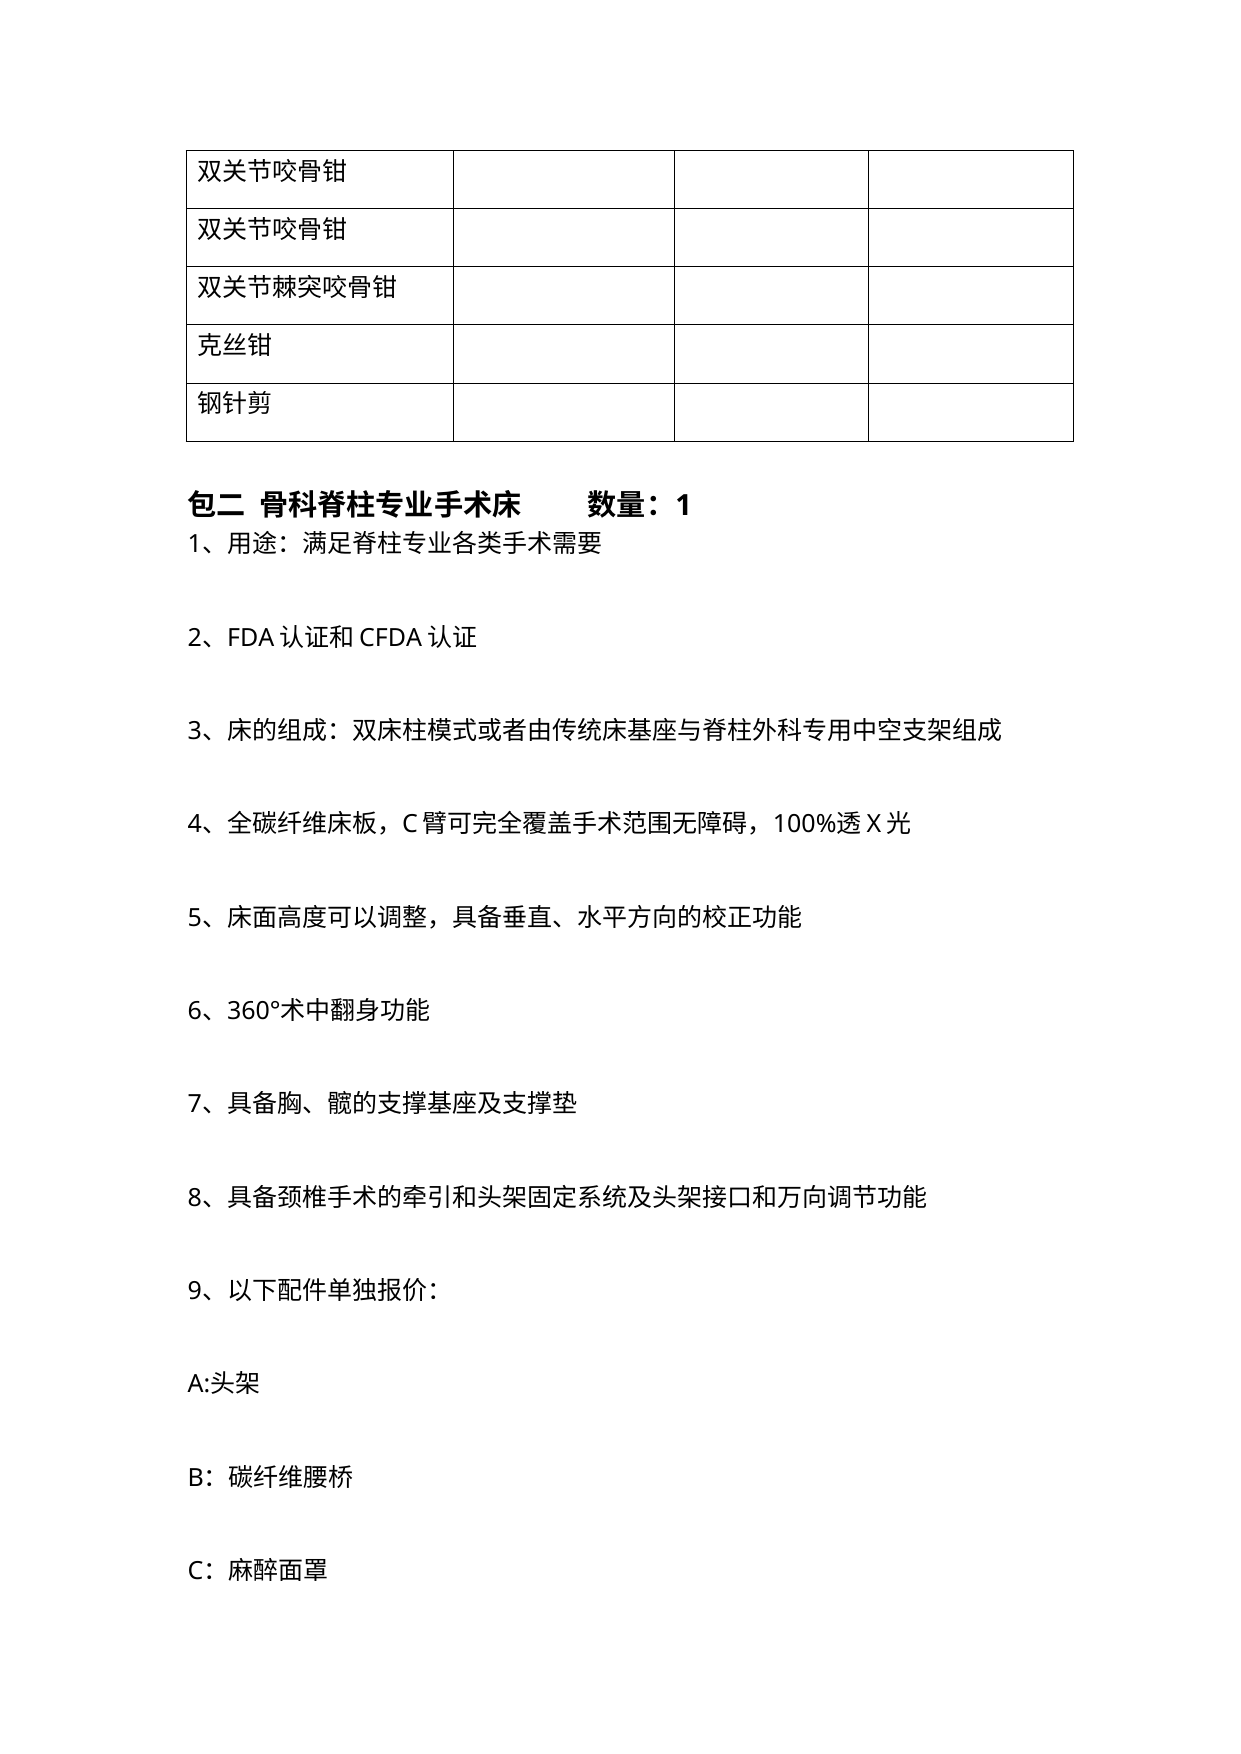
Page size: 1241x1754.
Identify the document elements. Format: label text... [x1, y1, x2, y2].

text 5、床面高度可以调整，具备垂直、水平方向的校正功能 [187, 897, 1053, 933]
text 1、用途：满足脊柱专业各类手术需要 [187, 524, 1053, 560]
table_cell [869, 151, 1073, 208]
text B：碳纤维腰桥 [187, 1457, 1053, 1493]
text 6、360°术中翻身功能 [187, 990, 1053, 1027]
text 4、全碳纤维床板，C臂可完全覆盖手术范围无障碍，100%透X光 [187, 804, 1053, 840]
table_cell 双关节咬骨钳 [187, 209, 453, 266]
table_cell [869, 384, 1073, 441]
table_cell [869, 325, 1073, 382]
table_cell 双关节咬骨钳 [187, 151, 453, 208]
text 9、以下配件单独报价： [187, 1270, 1053, 1307]
table_cell 双关节棘突咬骨钳 [187, 267, 453, 324]
table_cell [675, 384, 868, 441]
text 3、床的组成：双床柱模式或者由传统床基座与脊柱外科专用中空支架组成 [187, 710, 1053, 747]
table_cell [675, 151, 868, 208]
table_cell [869, 209, 1073, 266]
table_cell [454, 151, 674, 208]
table_cell [675, 325, 868, 382]
text 包二 骨科脊柱专业手术床 数量：1 [187, 481, 1053, 524]
table_cell 钢针剪 [187, 384, 453, 441]
text A:头架 [187, 1364, 1053, 1400]
table_cell [454, 325, 674, 382]
table_cell 克丝钳 [187, 325, 453, 382]
table_cell [675, 267, 868, 324]
table_cell [454, 209, 674, 266]
table_cell [869, 267, 1073, 324]
text 8、具备颈椎手术的牵引和头架固定系统及头架接口和万向调节功能 [187, 1177, 1053, 1213]
text C：麻醉面罩 [187, 1550, 1053, 1587]
table_cell [454, 267, 674, 324]
table_cell [675, 209, 868, 266]
table_cell [454, 384, 674, 441]
text 7、具备胸、髋的支撑基座及支撑垫 [187, 1084, 1053, 1120]
text 2、FDA认证和CFDA认证 [187, 617, 1053, 653]
